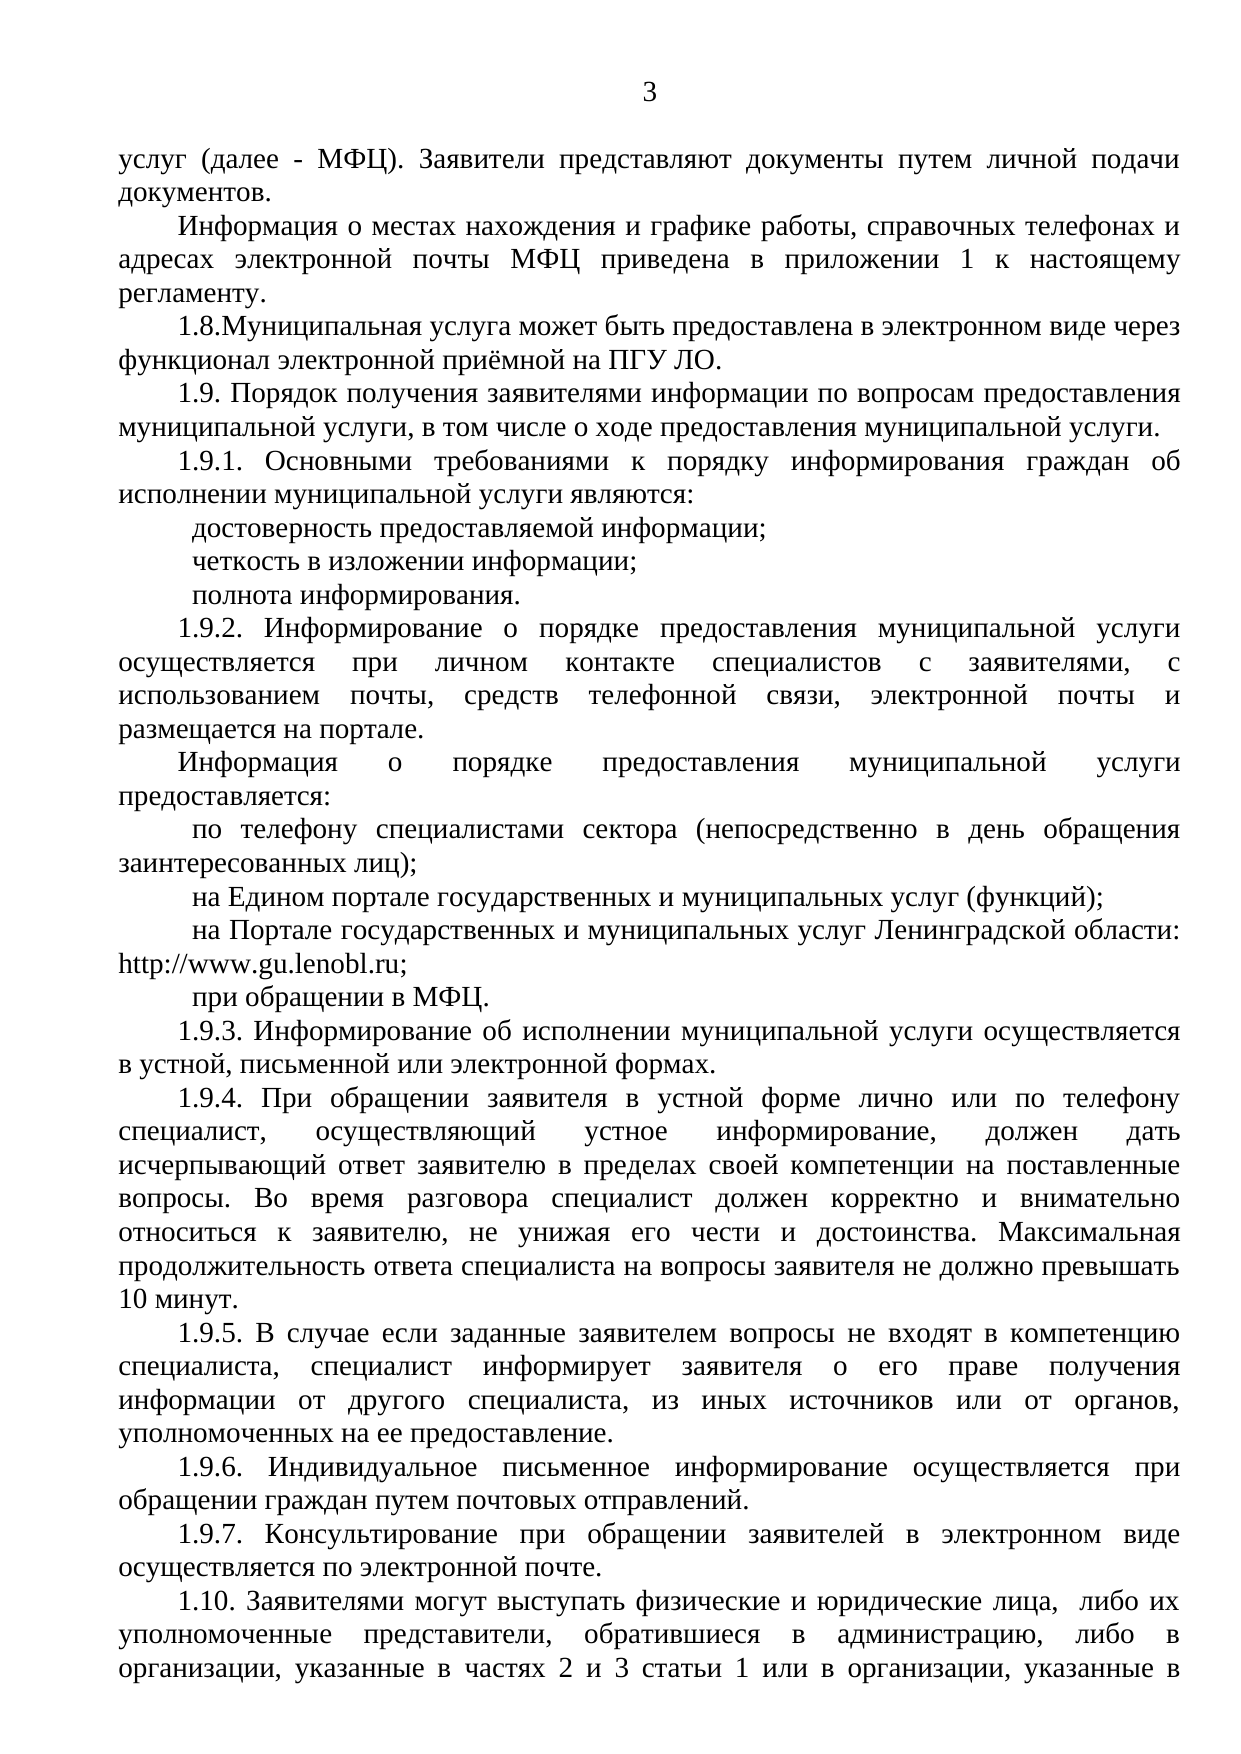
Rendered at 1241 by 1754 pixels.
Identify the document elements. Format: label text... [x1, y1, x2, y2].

text Информация о порядке предоставления муниципальной услуги предоставляется: [118, 744, 1181, 812]
text 1.9.5. В случае если заданные заявителем вопросы не входят в компетенцию специалиста, специалист информирует заявителя о его праве получения информации от другого специалиста, из иных источников или от органов, уполномоченных на ее предоставление. [118, 1315, 1181, 1449]
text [118, 1583, 1181, 1684]
text 1.8.Муниципальная услуга может быть предоставлена в электронном виде через функционал электронной приёмной на ПГУ ЛО. [118, 308, 1181, 376]
text 1.9.6. Индивидуальное письменное информирование осуществляется при обращении граждан путем почтовых отправлений. [118, 1449, 1181, 1516]
text 1.9.2. Информирование о порядке предоставления муниципальной услуги осуществляется при личном контакте специалистов с заявителями, с использованием почты, средств телефонной связи, электронной почты и размещается на портале. [118, 610, 1181, 744]
text полнота информирования. [118, 577, 1181, 610]
text 1.9.3. Информирование об исполнении муниципальной услуги осуществляется в устной, письменной или электронной формах. [118, 1013, 1181, 1080]
text на Портале государственных и муниципальных услуг Ленинградской области: http://www.gu.lenobl.ru; [118, 912, 1181, 979]
text четкость в изложении информации; [118, 543, 1181, 577]
text 1.9.7. Консультирование при обращении заявителей в электронном виде осуществляется по электронной почте. [118, 1516, 1181, 1583]
text Информация о местах нахождения и графике работы, справочных телефонах и адресах электронной почты МФЦ приведена в приложении 1 к настоящему регламенту. [118, 208, 1181, 308]
text при обращении в МФЦ. [118, 979, 1181, 1013]
text на Едином портале государственных и муниципальных услуг (функций); [118, 879, 1181, 912]
text достоверность предоставляемой информации; [118, 510, 1181, 543]
text 1.9. Порядок получения заявителями информации по вопросам предоставления муниципальной услуги, в том числе о ходе предоставления муниципальной услуги. [118, 376, 1181, 443]
text по телефону специалистами сектора (непосредственно в день обращения заинтересованных лиц); [118, 812, 1181, 879]
text 1.9.4. При обращении заявителя в устной форме лично или по телефону специалист, осуществляющий устное информирование, должен дать исчерпывающий ответ заявителю в пределах своей компетенции на поставленные вопросы. Во время разговора специалист должен корректно и внимательно относиться к заявителю, не унижая его чести и достоинства. Максимальная продолжительность ответа специалиста на вопросы заявителя не должно превышать 10 минут. [118, 1080, 1181, 1315]
text 1.9.1. Основными требованиями к порядку информирования граждан об исполнении муниципальной услуги являются: [118, 443, 1181, 510]
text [118, 141, 1181, 208]
